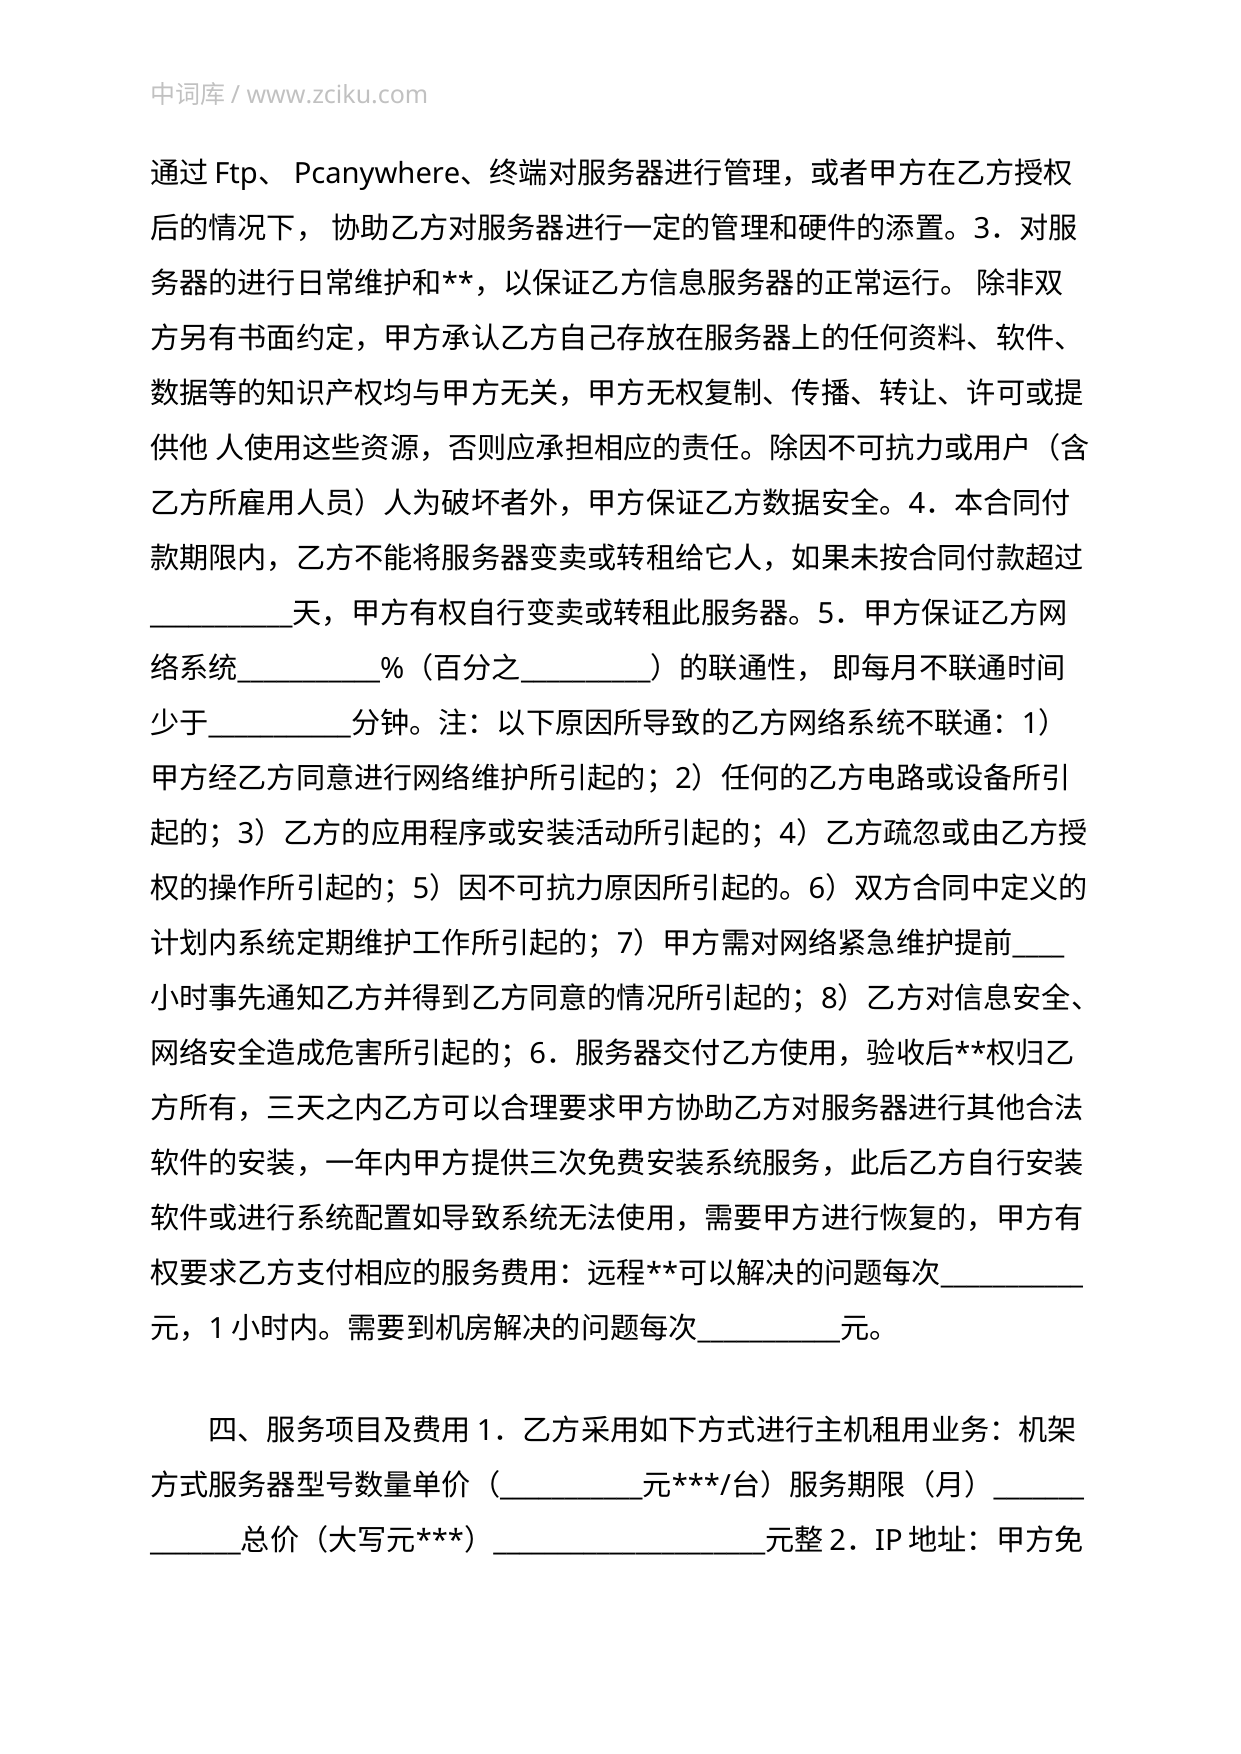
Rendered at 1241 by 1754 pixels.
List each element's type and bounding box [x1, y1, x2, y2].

text [150, 150, 1090, 1347]
text [150, 1406, 1090, 1559]
